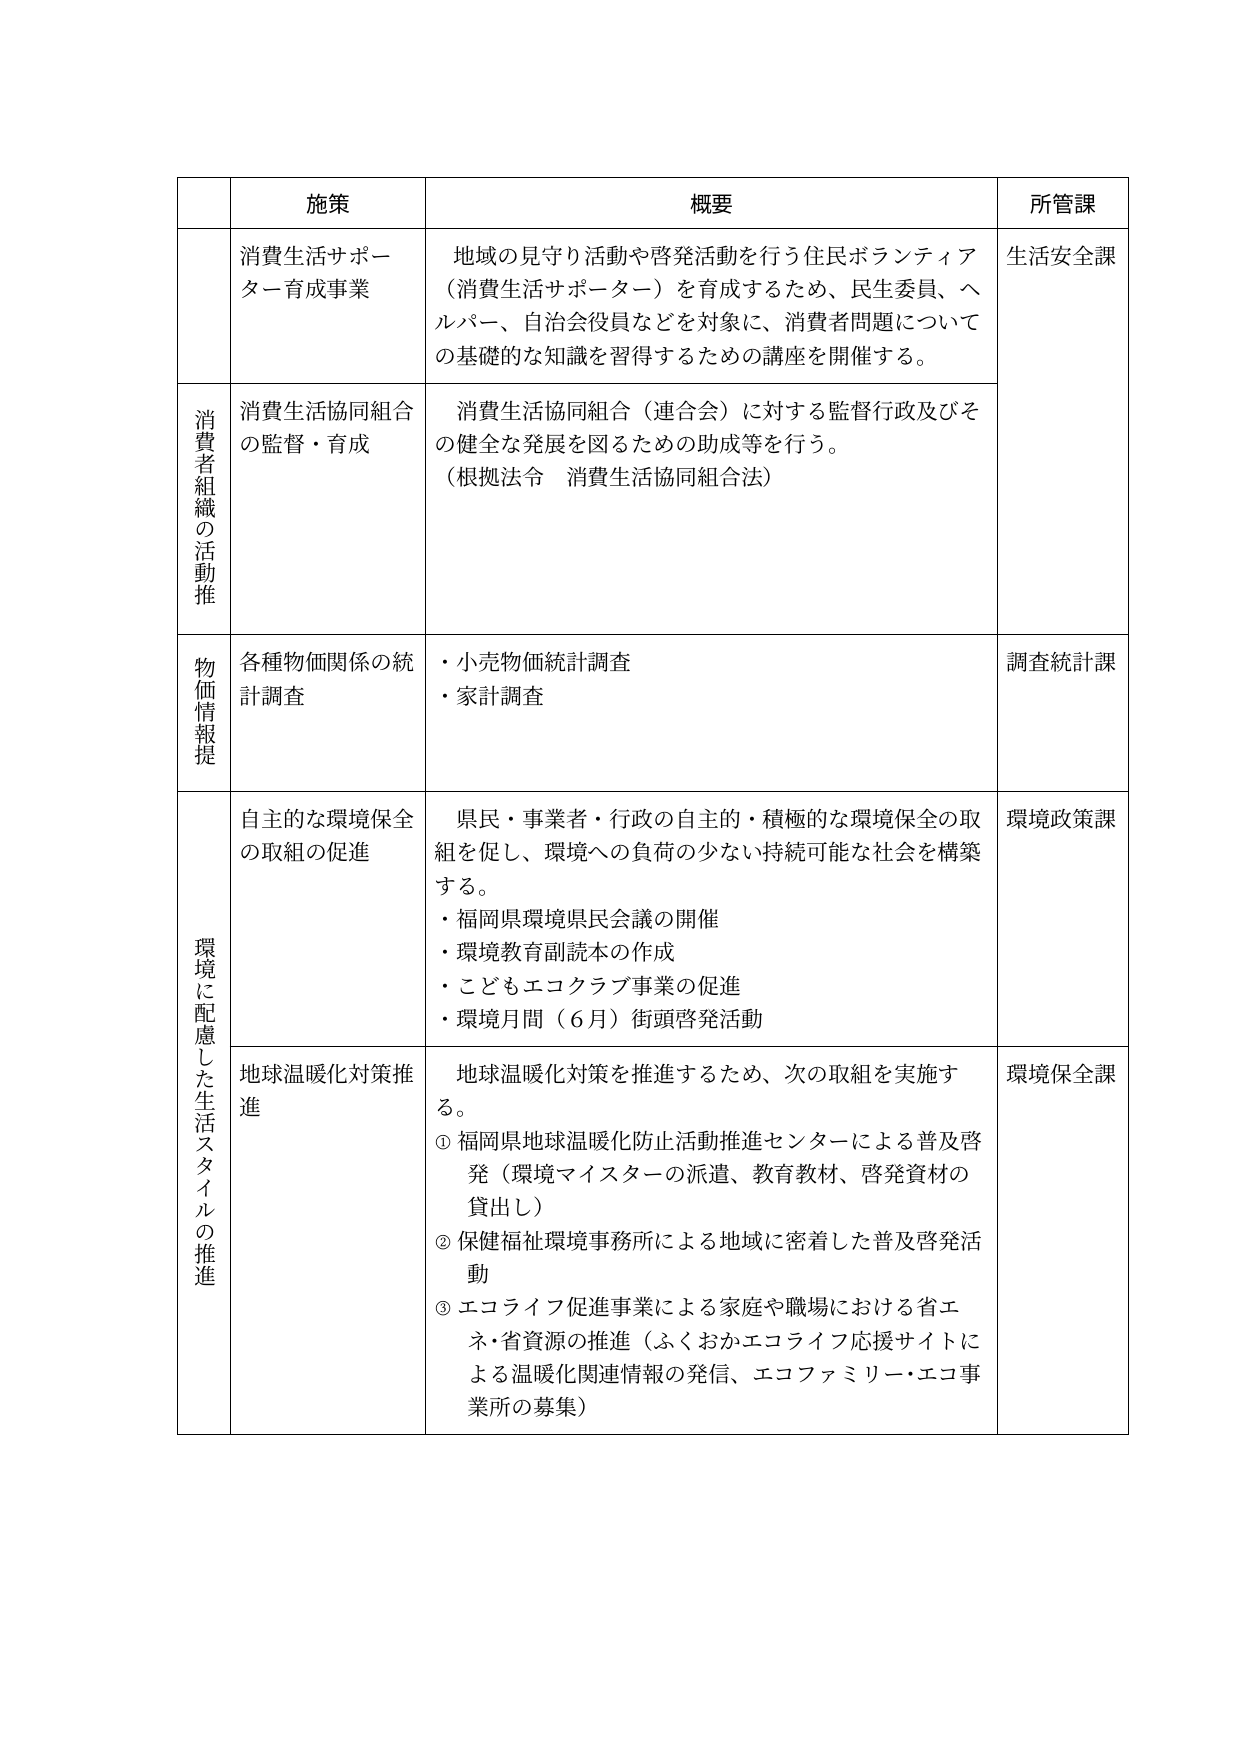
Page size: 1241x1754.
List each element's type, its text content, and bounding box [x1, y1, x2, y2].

table_cell 各種物価関係の統計調査 [231, 635, 425, 791]
table_cell 生活安全課 [998, 229, 1128, 383]
table_cell 環境保全課 [998, 1047, 1128, 1434]
table_cell 地球温暖化対策推進 [231, 1047, 425, 1434]
table_cell 環境に配慮した生活スタイルの推進 [178, 792, 230, 1434]
table_cell 消費者組織の活動推進 [178, 384, 230, 634]
table_header [178, 178, 230, 228]
table_cell 県民・事業者・行政の自主的・積極的な環境保全の取組を促し、環境への負荷の少ない持続可能な社会を構築する。 ・福岡県環境県民会議の開催 ・環境教育副読本の作成 ・こどもエコクラブ事業の促進 ・環境月間（６月）街頭啓発活動 [426, 792, 997, 1046]
table_header 概要 [426, 178, 997, 228]
table_cell ・小売物価統計調査 ・家計調査 [426, 635, 997, 791]
table_cell 調査統計課 [998, 635, 1128, 791]
table_cell 自主的な環境保全の取組の促進 [231, 792, 425, 1046]
table_header 所管課 [998, 178, 1128, 228]
table_cell [998, 383, 1128, 634]
table_cell 消費生活協同組合（連合会）に対する監督行政及びその健全な発展を図るための助成等を行う。 （根拠法令 消費生活協同組合法） [426, 384, 997, 634]
table_cell 物価情報提供 [178, 635, 230, 791]
table_cell [178, 229, 230, 383]
table_header 施策 [231, 178, 425, 228]
table_cell 地球温暖化対策を推進するため、次の取組を実施する。 ① 福岡県地球温暖化防止活動推進センターによる普及啓発（環境マイスターの派遣、教育教材、啓発資材の貸出し） ② 保健福祉環境事務所による地域に密着した普及啓発活動 ③ エコライフ促進事業による家庭や職場における省エネ･省資源の推進（ふくおかエコライフ応援サイトによる温暖化関連情報の発信、エコファミリー･エコ事業所の募集） [426, 1047, 997, 1434]
table_cell 環境政策課 [998, 792, 1128, 1046]
table_cell 消費生活サポーター育成事業 [231, 229, 425, 383]
table_cell 地域の見守り活動や啓発活動を行う住民ボランティア（消費生活サポーター）を育成するため、民生委員、ヘルパー、自治会役員などを対象に、消費者問題についての基礎的な知識を習得するための講座を開催する。 [426, 229, 997, 383]
table_cell 消費生活協同組合の監督・育成 [231, 384, 425, 634]
